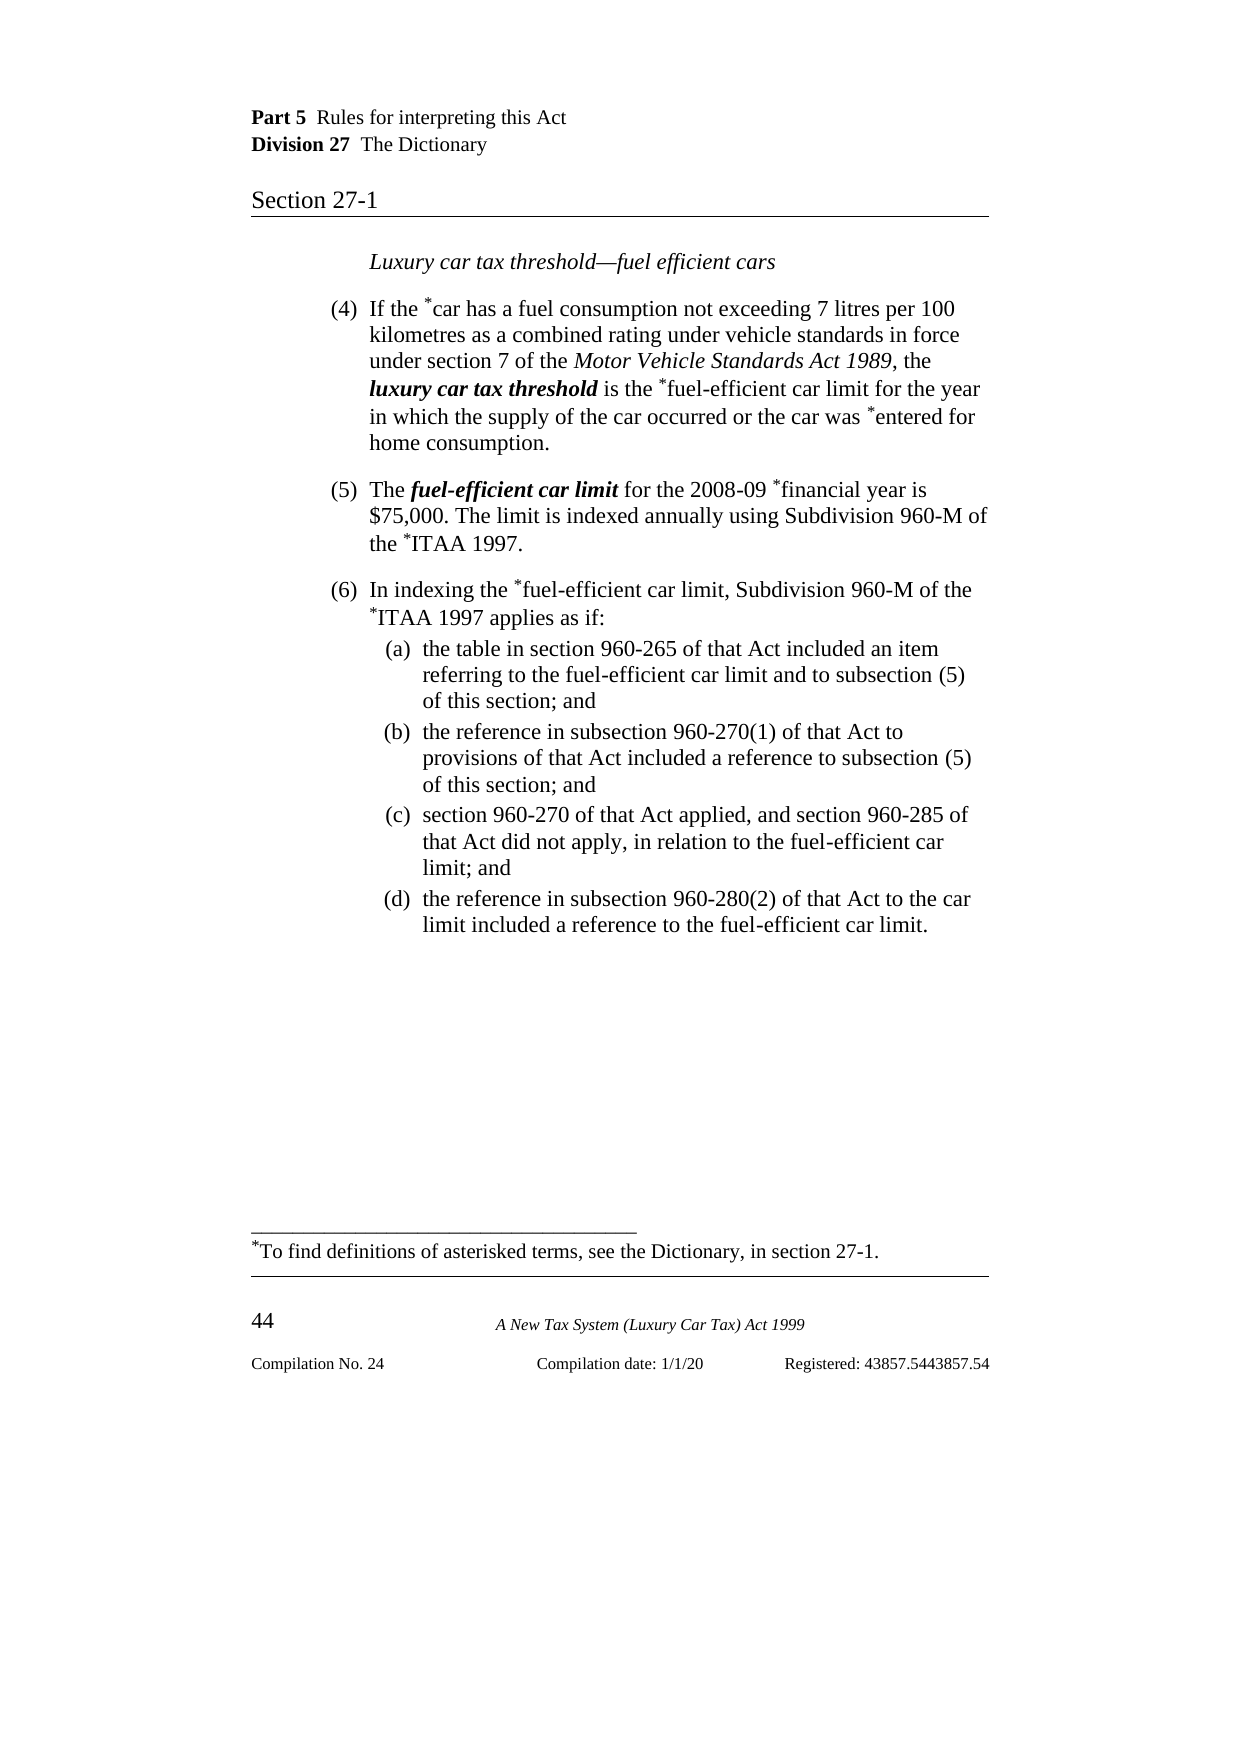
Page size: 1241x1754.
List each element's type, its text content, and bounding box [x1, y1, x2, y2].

text (d) the reference in subsection 960-280(2) of that Act to the car limit included a reference to the fuel-efficient car limit. [251, 884, 989, 937]
text (c) section 960-270 of that Act applied, and section 960-285 of that Act did not apply, in relation to the fuel-efficient car limit; and [251, 801, 989, 880]
text (a) the table in section 960-265 of that Act included an item referring to the fuel-efficient car limit and to subsection (5) of this section; and [251, 635, 989, 714]
text (6) In indexing the *fuel-efficient car limit, Subdivision 960-M of the *ITAA 1997 applies as if: [251, 575, 989, 631]
text (b) the reference in subsection 960-270(1) of that Act to provisions of that Act included a reference to subsection (5) of this section; and [251, 718, 989, 797]
text Luxury car tax threshold—fuel efficient cars [369, 248, 989, 274]
text (4) If the *car has a fuel consumption not exceeding 7 litres per 100 kilometres as a combined rating under vehicle standards in force under section 7 of the Motor Vehicle Standards Act 1989, the luxury car tax threshold is the *fuel-efficient car limit for the year in which the supply of the car occurred or the car was *entered for home consumption. [251, 293, 989, 456]
text (5) The fuel-efficient car limit for the 2008-09 *financial year is $75,000. The limit is indexed annually using Subdivision 960-M of the *ITAA 1997. [251, 474, 989, 556]
